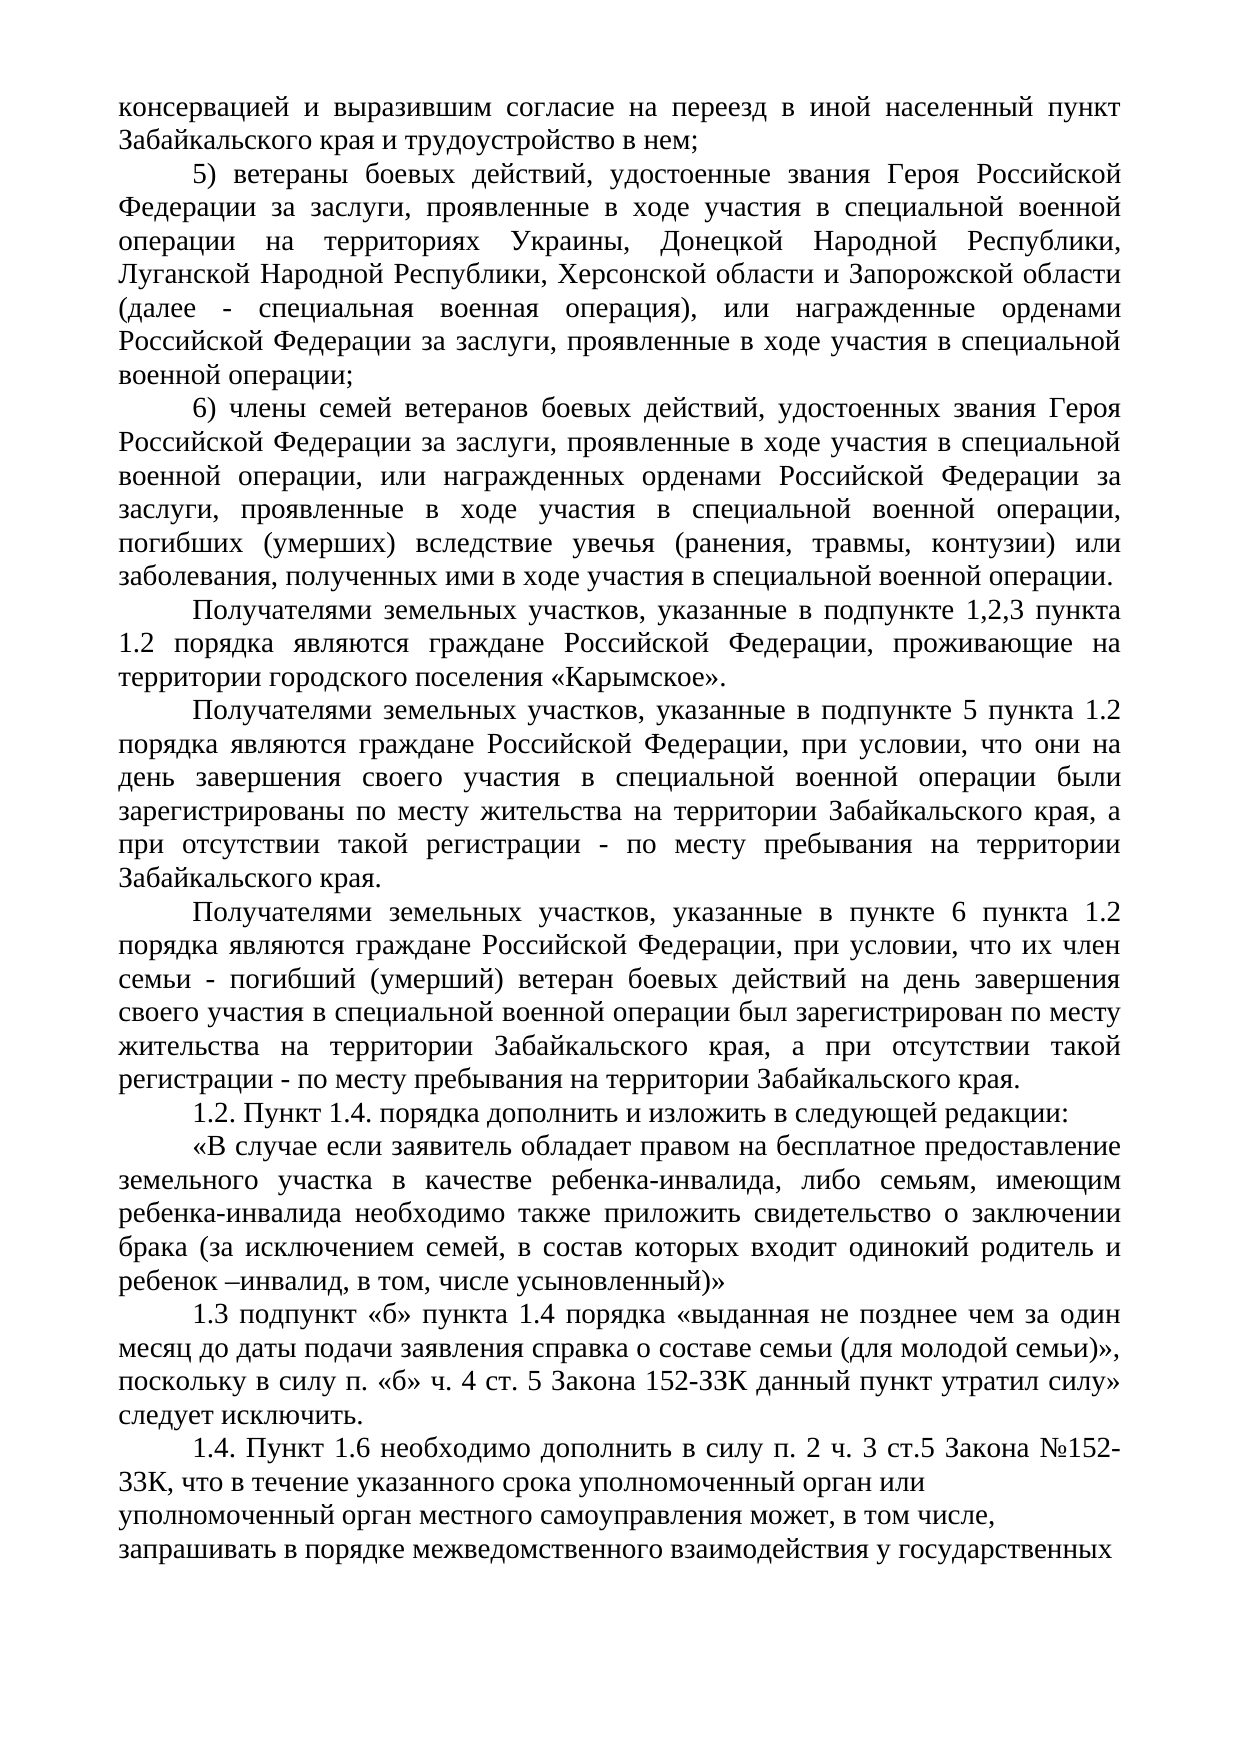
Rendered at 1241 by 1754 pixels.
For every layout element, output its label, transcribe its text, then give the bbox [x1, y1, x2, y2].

text Получателями земельных участков, указанные в пункте 6 пункта 1.2 порядка являются граждане Российской Федерации, при условии, что их член семьи - погибший (умерший) ветеран боевых действий на день завершения своего участия в специальной военной операции был зарегистрирован по месту жительства на территории Забайкальского края, а при отсутствии такой регистрации - по месту пребывания на территории Забайкальского края. [118, 894, 1122, 1095]
text 5) ветераны боевых действий, удостоенные звания Героя Российской Федерации за заслуги, проявленные в ходе участия в специальной военной операции на территориях Украины, Донецкой Народной Республики, Луганской Народной Республики, Херсонской области и Запорожской области (далее - специальная военная операция), или награжденные орденами Российской Федерации за заслуги, проявленные в ходе участия в специальной военной операции; [118, 156, 1122, 391]
text 6) члены семей ветеранов боевых действий, удостоенных звания Героя Российской Федерации за заслуги, проявленные в ходе участия в специальной военной операции, или награжденных орденами Российской Федерации за заслуги, проявленные в ходе участия в специальной военной операции, погибших (умерших) вследствие увечья (ранения, травмы, контузии) или заболевания, полученных ими в ходе участия в специальной военной операции. [118, 391, 1122, 592]
text «В случае если заявитель обладает правом на бесплатное предоставление земельного участка в качестве ребенка-инвалида, либо семьям, имеющим ребенка-инвалида необходимо также приложить свидетельство о заключении брака (за исключением семей, в состав которых входит одинокий родитель и ребенок –инвалид, в том, числе усыновленный)» [118, 1128, 1122, 1296]
text Получателями земельных участков, указанные в подпункте 1,2,3 пункта 1.2 порядка являются граждане Российской Федерации, проживающие на территории городского поселения «Карымское». [118, 592, 1122, 692]
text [118, 89, 1122, 156]
text уполномоченный орган местного самоуправления может, в том числе, [118, 1497, 1122, 1531]
text 1.4. Пункт 1.6 необходимо дополнить в силу п. 2 ч. 3 ст.5 Закона №152-33К, что в течение указанного срока уполномоченный орган или [118, 1430, 1122, 1497]
text запрашивать в порядке межведомственного взаимодействия у государственных [118, 1531, 1122, 1564]
text Получателями земельных участков, указанные в подпункте 5 пункта 1.2 порядка являются граждане Российской Федерации, при условии, что они на день завершения своего участия в специальной военной операции были зарегистрированы по месту жительства на территории Забайкальского края, а при отсутствии такой регистрации - по месту пребывания на территории Забайкальского края. [118, 692, 1122, 894]
text 1.3 подпункт «б» пункта 1.4 порядка «выданная не позднее чем за один месяц до даты подачи заявления справка о составе семьи (для молодой семьи)», поскольку в силу п. «б» ч. 4 ст. 5 Закона 152-ЗЗК данный пункт утратил силу» следует исключить. [118, 1296, 1122, 1430]
text 1.2. Пункт 1.4. порядка дополнить и изложить в следующей редакции: [118, 1095, 1122, 1128]
